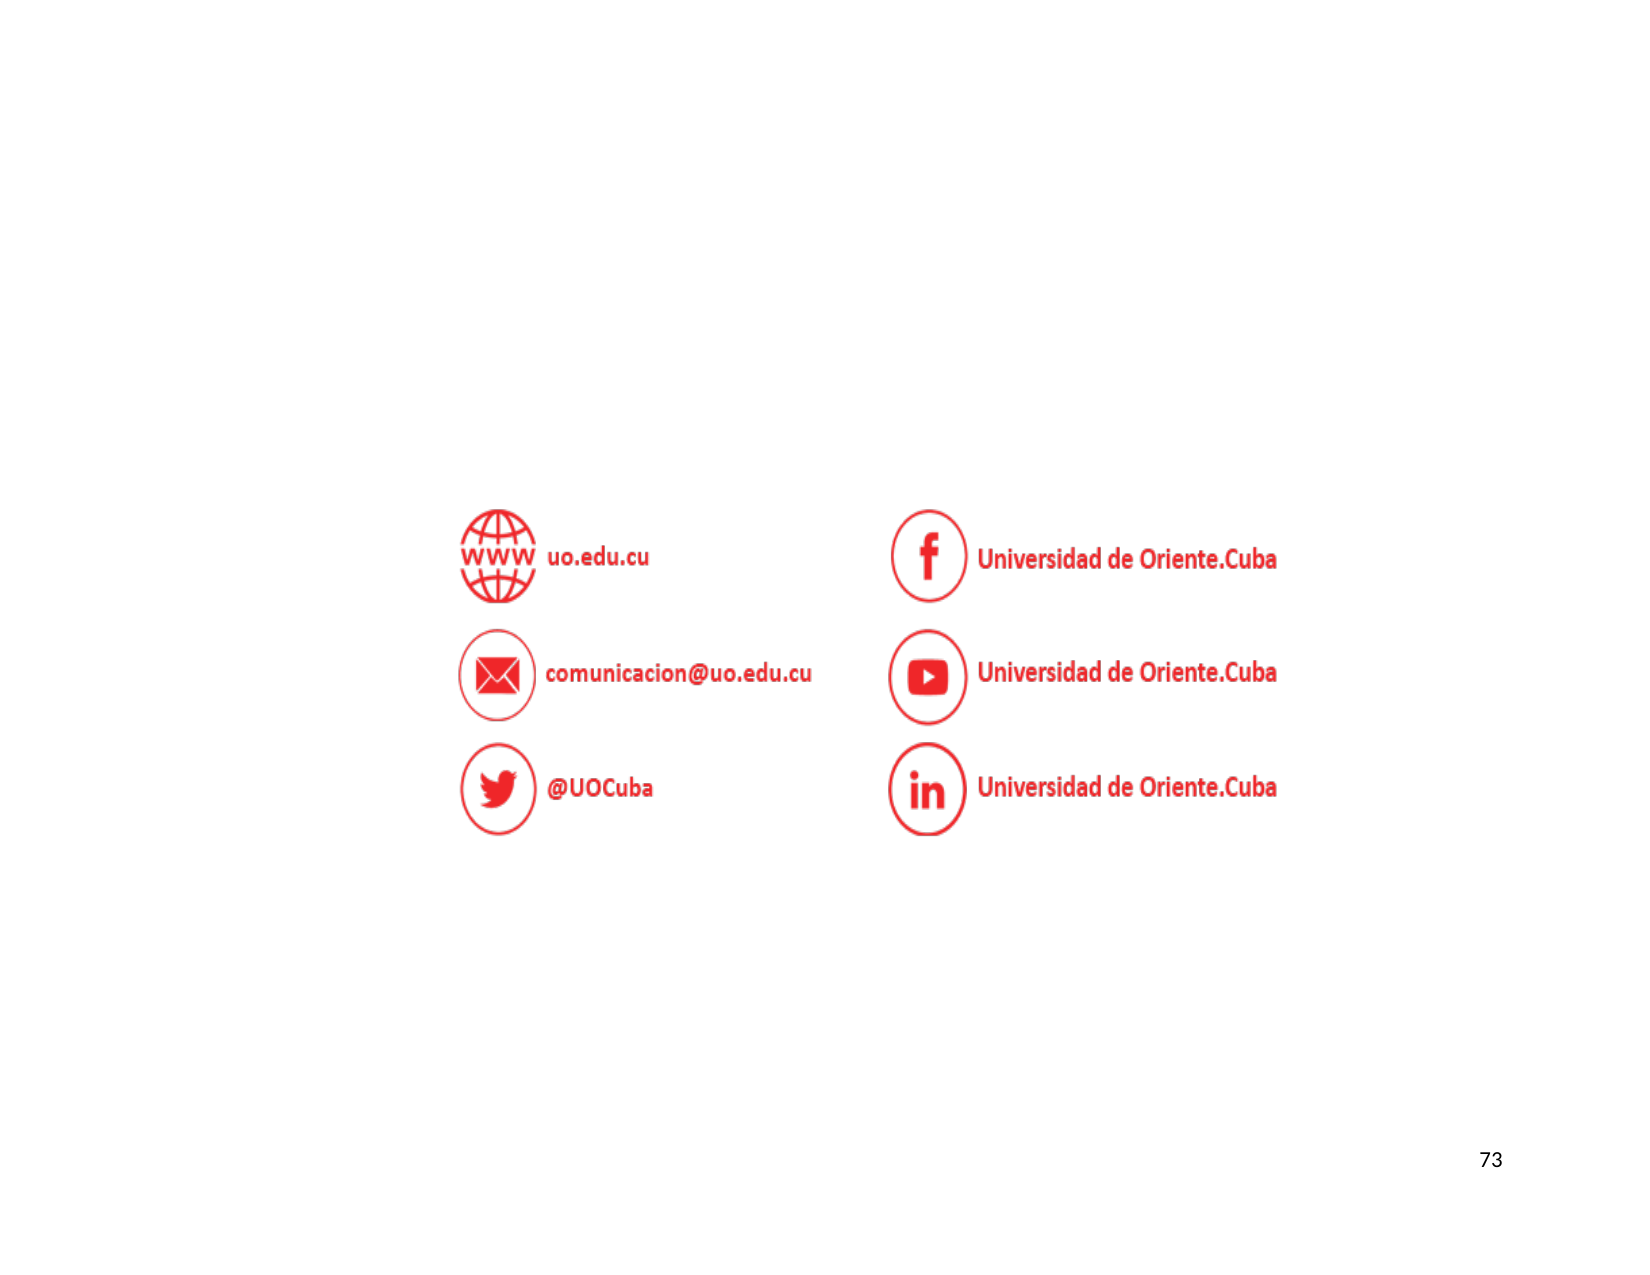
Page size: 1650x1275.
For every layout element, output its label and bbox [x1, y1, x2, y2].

picture [425, 495, 1290, 864]
